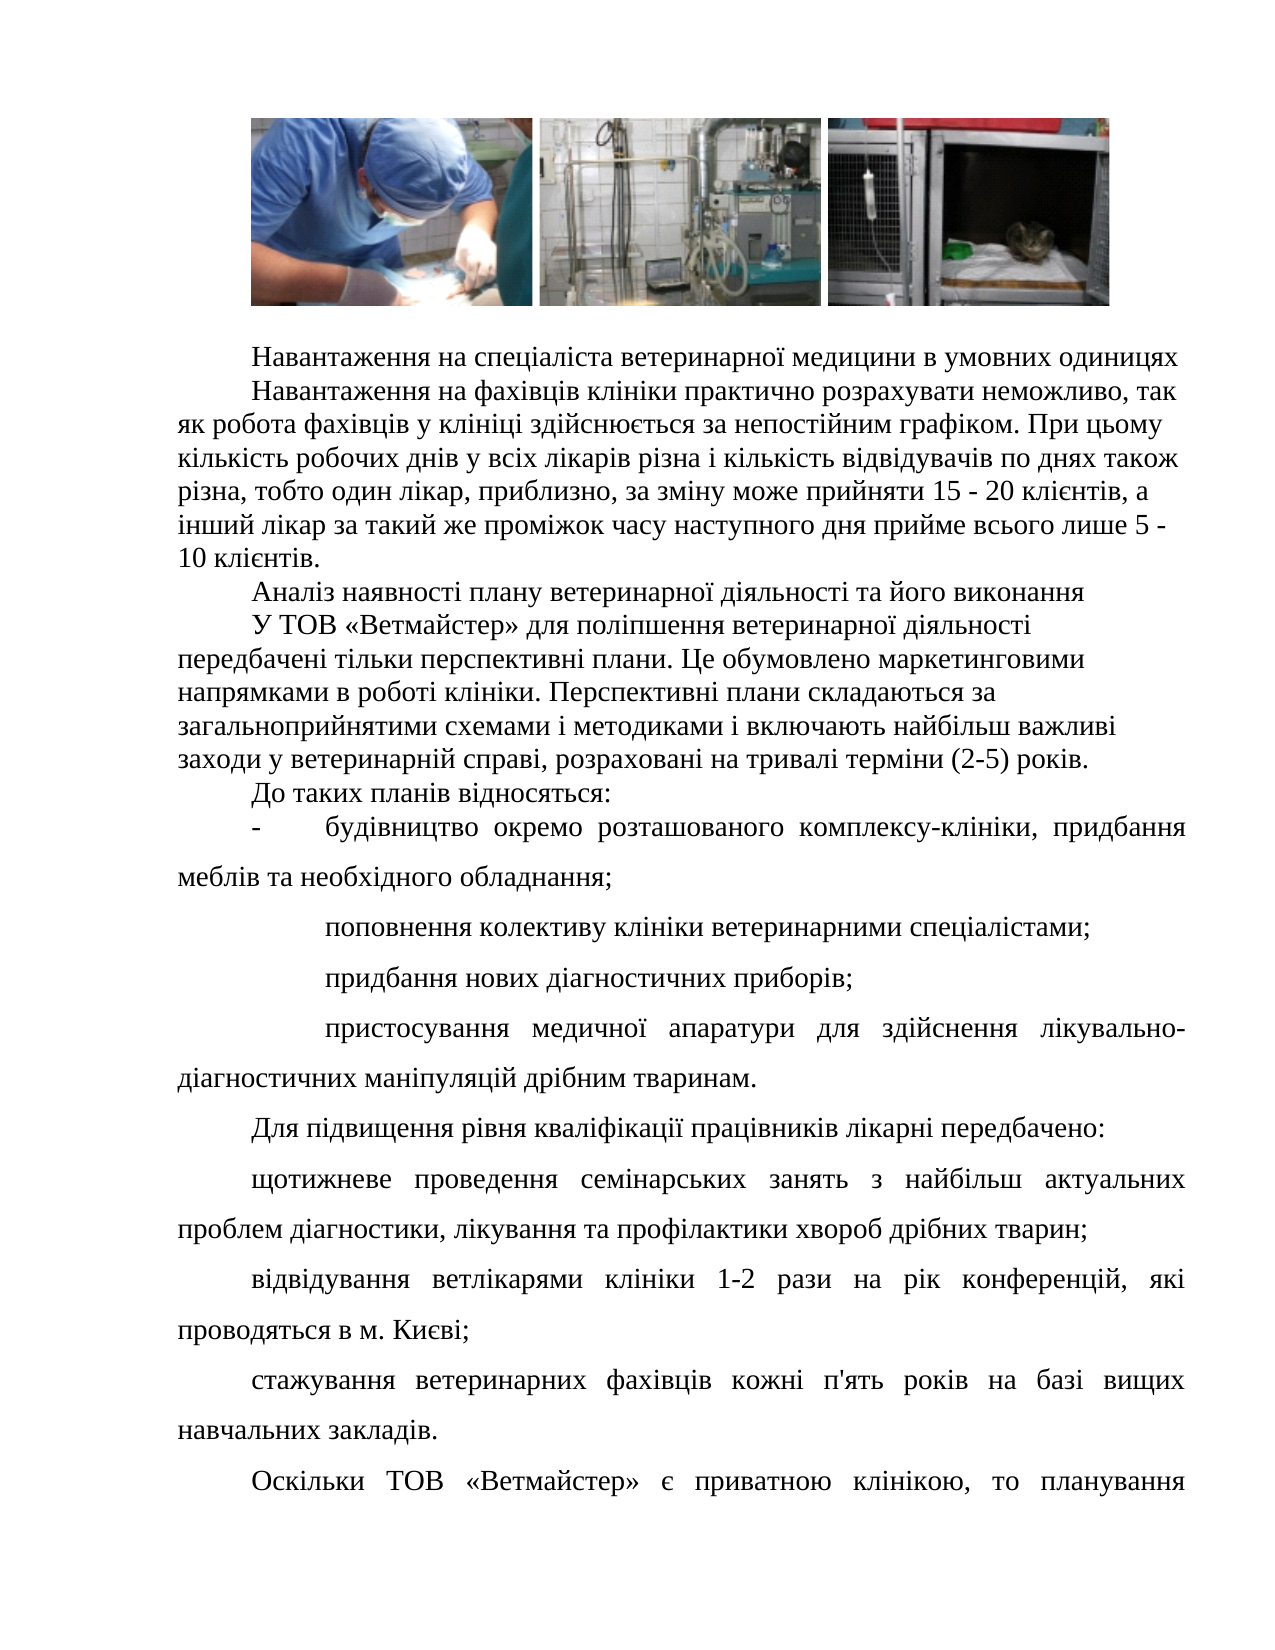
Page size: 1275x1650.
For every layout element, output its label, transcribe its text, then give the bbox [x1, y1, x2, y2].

picture [251, 118, 533, 306]
text відвідування ветлікарями клініки 1-2 рази на рік конференцій, які проводяться в м. Києві; [177, 1262, 1186, 1345]
text поповнення колективу клініки ветеринарними спеціалістами; [177, 909, 1186, 943]
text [177, 1463, 1186, 1496]
text Для підвищення рівня кваліфікації працівників лікарні передбачено: [177, 1111, 1186, 1144]
text У ТОВ «Ветмайстер» для поліпшення ветеринарної діяльності передбачені тільки перспективні плани. Це обумовлено маркетинговими напрямками в роботі клініки. Перспективні плани складаються за загальноприйнятими схемами і методиками і включають найбільш важливі заходи у ветеринарній справі, розраховані на тривалі терміни (2-5) років. [177, 607, 1186, 775]
text пристосування медичної апаратури для здійснення лікувально-діагностичних маніпуляцій дрібним тваринам. [177, 1010, 1186, 1094]
text До таких планів відносяться: [177, 775, 1186, 809]
picture [828, 118, 1110, 306]
text Навантаження на спеціаліста ветеринарної медицини в умовних одиницях [177, 339, 1186, 373]
text щотижневе проведення семінарських занять з найбільш актуальних проблем діагностики, лікування та профілактики хвороб дрібних тварин; [177, 1161, 1186, 1245]
text - будівництво окремо розташованого комплексу-клініки, придбання меблів та необхідного обладнання; [177, 809, 1186, 893]
picture [539, 118, 821, 306]
text Аналіз наявності плану ветеринарної діяльності та його виконання [177, 574, 1186, 607]
text Навантаження на фахівців клініки практично розрахувати неможливо, так як робота фахівців у клініці здійснюється за непостійним графіком. При цьому кількість робочих днів у всіх лікарів різна і кількість відвідувачів по днях також різна, тобто один лікар, приблизно, за зміну може прийняти 15 - 20 клієнтів, а інший лікар за такий же проміжок часу наступного дня прийме всього лише 5 - 10 клієнтів. [177, 373, 1186, 574]
text придбання нових діагностичних приборів; [177, 960, 1186, 993]
text стажування ветеринарних фахівців кожні п'ять років на базі вищих навчальних закладів. [177, 1362, 1186, 1446]
